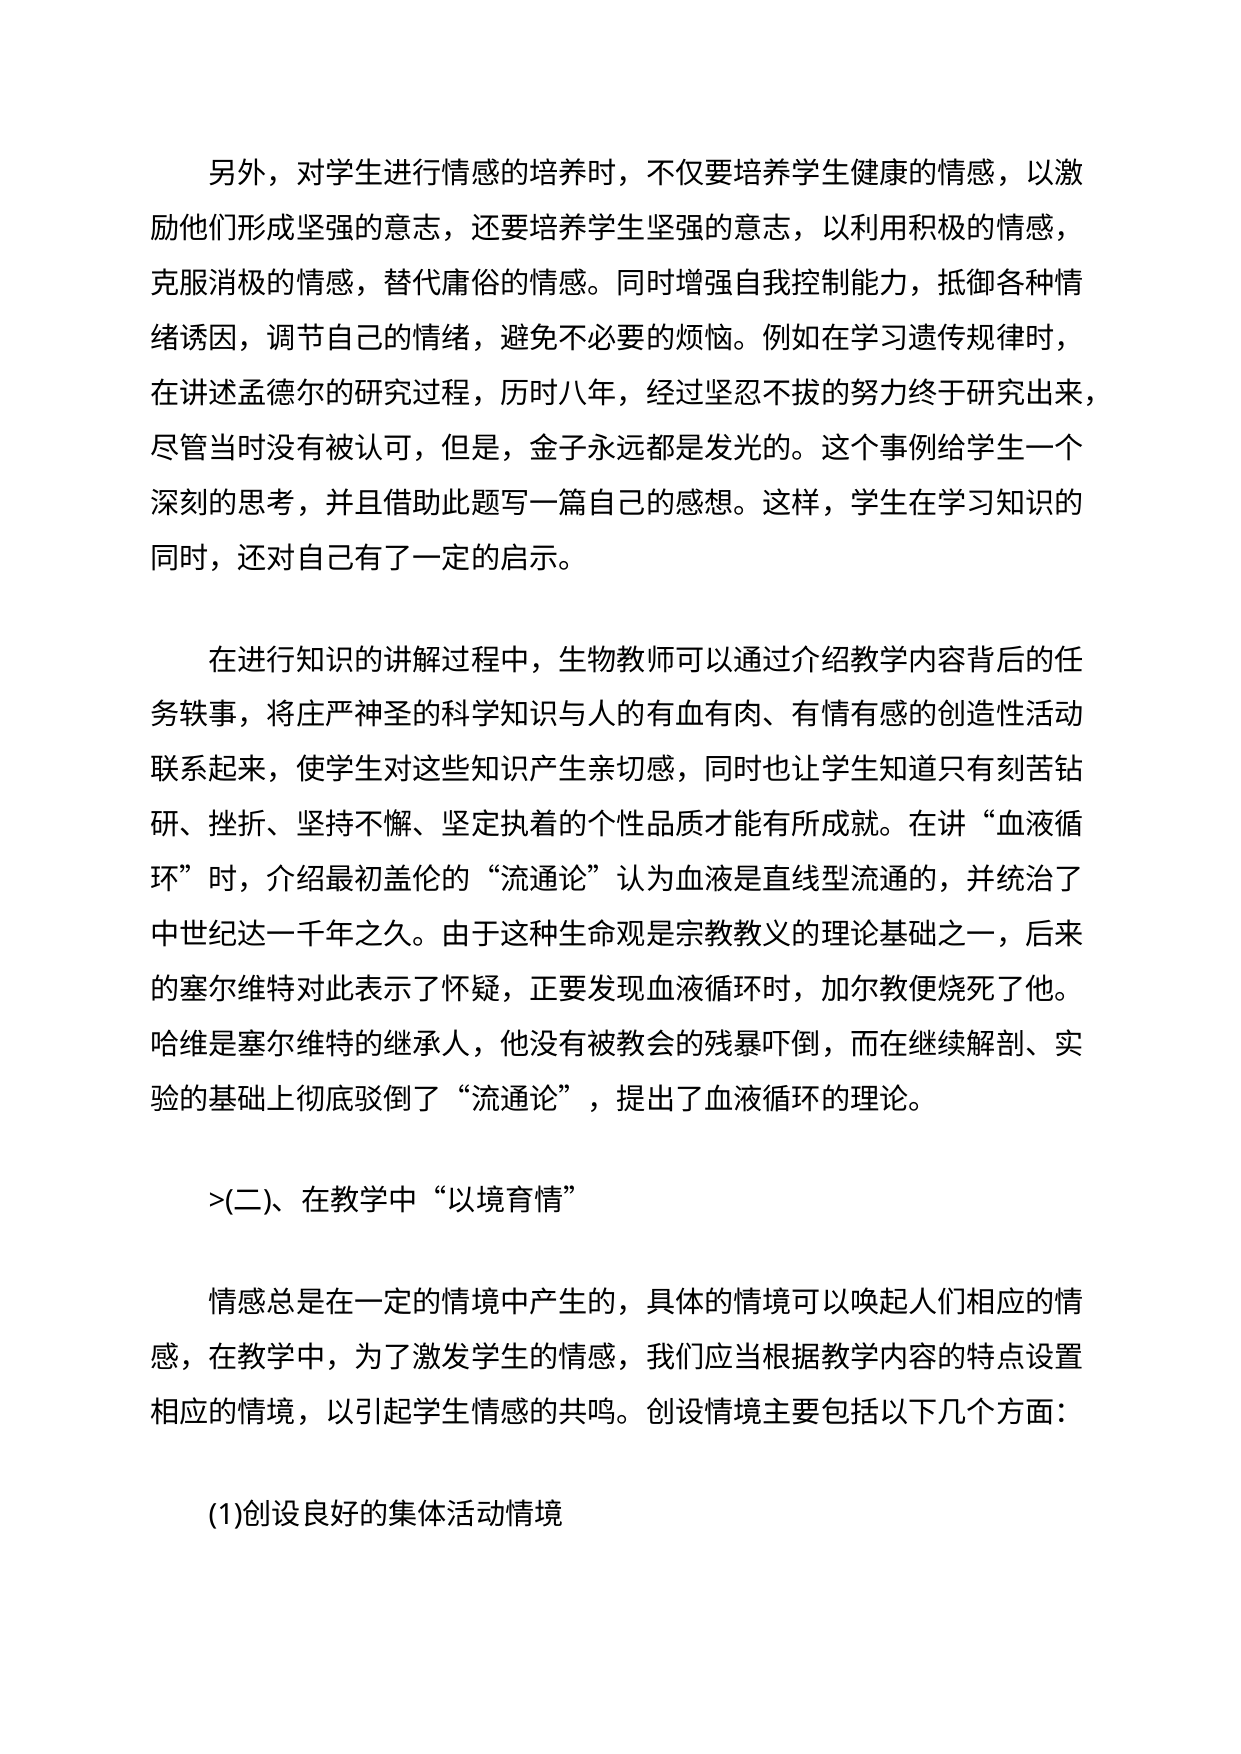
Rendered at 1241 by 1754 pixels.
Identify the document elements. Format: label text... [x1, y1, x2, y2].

text 另外，对学生进行情感的培养时，不仅要培养学生健康的情感，以激励他们形成坚强的意志，还要培养学生坚强的意志，以利用积极的情感，克服消极的情感，替代庸俗的情感。同时增强自我控制能力，抵御各种情绪诱因，调节自己的情绪，避免不必要的烦恼。例如在学习遗传规律时，在讲述孟德尔的研究过程，历时八年，经过坚忍不拔的努力终于研究出来，尽管当时没有被认可，但是，金子永远都是发光的。这个事例给学生一个深刻的思考，并且借助此题写一篇自己的感想。这样，学生在学习知识的同时，还对自己有了一定的启示。 [150, 150, 1090, 577]
text 在进行知识的讲解过程中，生物教师可以通过介绍教学内容背后的任务轶事，将庄严神圣的科学知识与人的有血有肉、有情有感的创造性活动联系起来，使学生对这些知识产生亲切感，同时也让学生知道只有刻苦钻研、挫折、坚持不懈、坚定执着的个性品质才能有所成就。在讲“血液循环”时，介绍最初盖伦的“流通论”认为血液是直线型流通的，并统治了中世纪达一千年之久。由于这种生命观是宗教教义的理论基础之一，后来的塞尔维特对此表示了怀疑，正要发现血液循环时，加尔教便烧死了他。哈维是塞尔维特的继承人，他没有被教会的残暴吓倒，而在继续解剖、实验的基础上彻底驳倒了“流通论”，提出了血液循环的理论。 [150, 636, 1090, 1117]
text >(二)、在教学中“以境育情” [150, 1177, 1090, 1219]
text (1)创设良好的集体活动情境 [150, 1491, 1090, 1533]
text 情感总是在一定的情境中产生的，具体的情境可以唤起人们相应的情感，在教学中，为了激发学生的情感，我们应当根据教学内容的特点设置相应的情境，以引起学生情感的共鸣。创设情境主要包括以下几个方面： [150, 1279, 1090, 1431]
